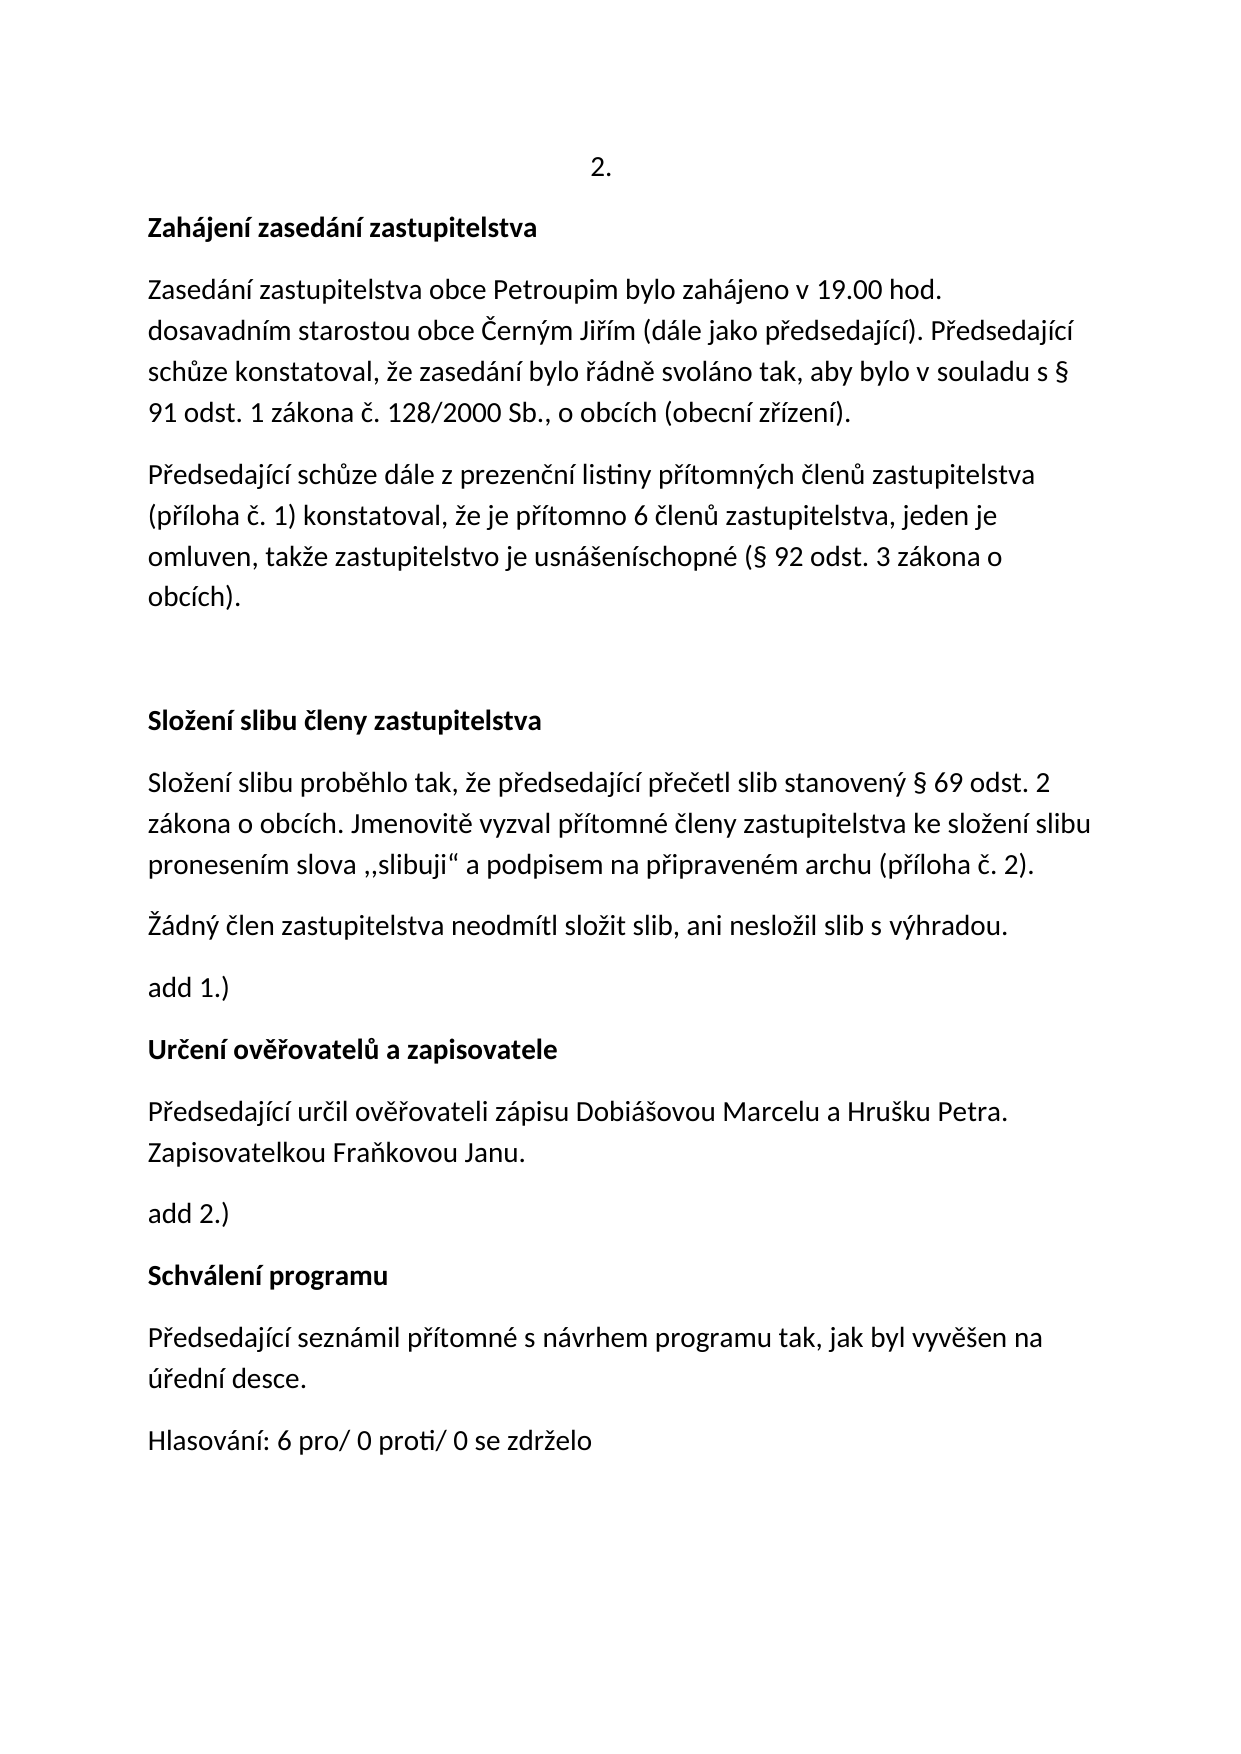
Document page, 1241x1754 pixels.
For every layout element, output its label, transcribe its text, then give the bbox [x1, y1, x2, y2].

text Zasedání zastupitelstva obce Petroupim bylo zahájeno v 19.00 hod. dosavadním starostou obce Černým Jiřím (dále jako předsedající). Předsedající schůze konstatoval, že zasedání bylo řádně svoláno tak, aby bylo v souladu s § 91 odst. 1 zákona č. 128/2000 Sb., o obcích (obecní zřízení). [148, 271, 1093, 429]
text Zahájení zasedání zastupitelstva [148, 209, 1093, 245]
text Předsedající seznámil přítomné s návrhem programu tak, jak byl vyvěšen na úřední desce. [148, 1319, 1093, 1396]
text Schválení programu [148, 1257, 1093, 1293]
text Složení slibu proběhlo tak, že předsedající přečetl slib stanovený § 69 odst. 2 zákona o obcích. Jmenovitě vyzval přítomné členy zastupitelstva ke složení slibu pronesením slova ,,slibuji“ a podpisem na připraveném archu (příloha č. 2). [148, 764, 1093, 881]
text 2. [516, 148, 1093, 183]
text Předsedající určil ověřovateli zápisu Dobiášovou Marcelu a Hrušku Petra. Zapisovatelkou Fraňkovou Janu. [148, 1093, 1093, 1169]
text Hlasování: 6 pro/ 0 proti/ 0 se zdrželo [148, 1422, 1093, 1457]
text Složení slibu členy zastupitelstva [148, 702, 1093, 738]
text Určení ověřovatelů a zapisovatele [148, 1031, 1093, 1067]
text Předsedající schůze dále z prezenční listiny přítomných členů zastupitelstva (příloha č. 1) konstatoval, že je přítomno 6 členů zastupitelstva, jeden je omluven, takže zastupitelstvo je usnášeníschopné (§ 92 odst. 3 zákona o obcích). [148, 456, 1093, 614]
text Žádný člen zastupitelstva neodmítl složit slib, ani nesložil slib s výhradou. [148, 907, 1093, 943]
text add 1.) [148, 969, 1093, 1005]
text add 2.) [148, 1196, 1093, 1231]
